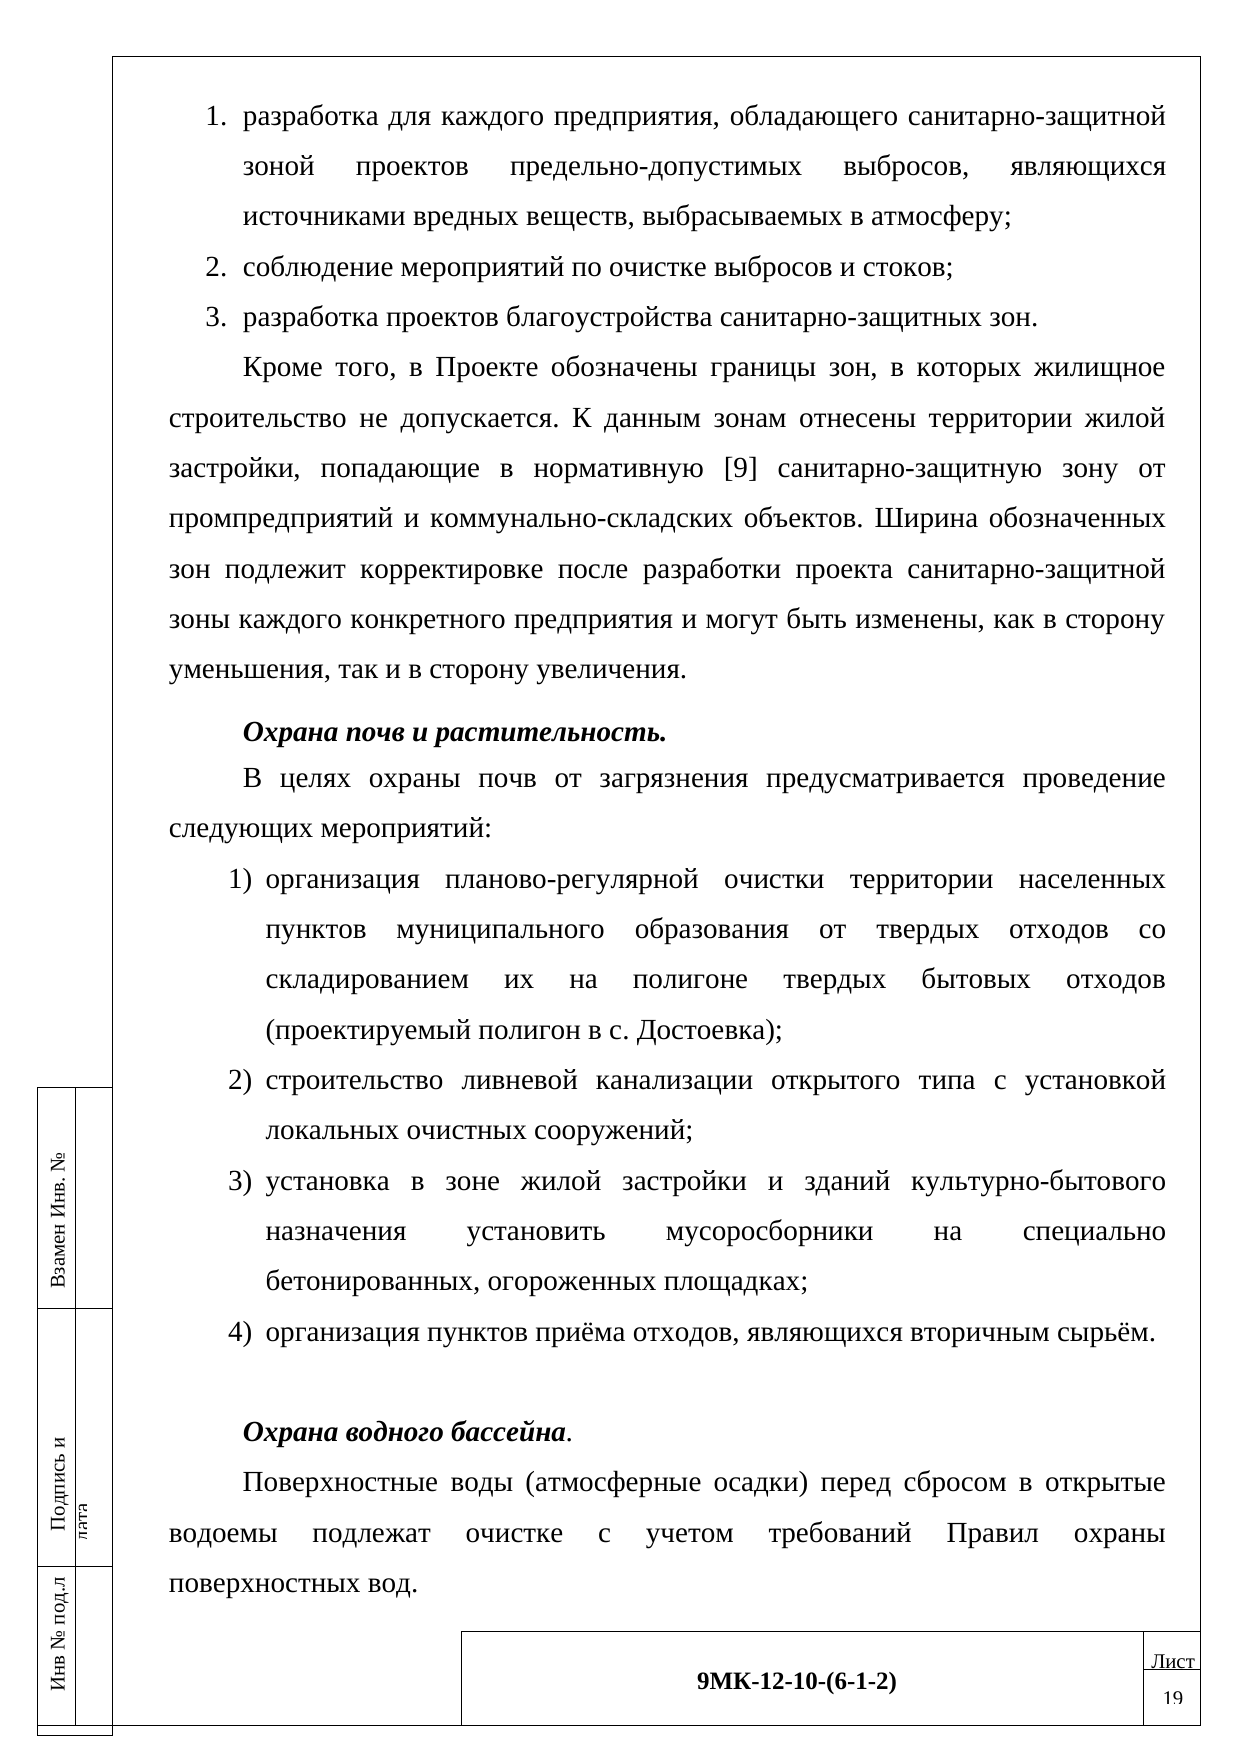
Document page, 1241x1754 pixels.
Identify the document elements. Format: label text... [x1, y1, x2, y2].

list строительство ливневой канализации открытого типа с установкой локальных очистных сооружений; [228, 1062, 1167, 1146]
text Охрана водного бассейна. [169, 1414, 1167, 1448]
list разработка для каждого предприятия, обладающего санитарно-защитной зоной проектов предельно-допустимых выбросов, являющихся источниками вредных веществ, выбрасываемых в атмосферу; [205, 98, 1167, 232]
text Поверхностные воды (атмосферные осадки) перед сбросом в открытые водоемы подлежат очистке с учетом требований Правил охраны поверхностных вод. [169, 1464, 1167, 1599]
list организация пунктов приёма отходов, являющихся вторичным сырьём. [228, 1314, 1167, 1347]
list соблюдение мероприятий по очистке выбросов и стоков; [205, 249, 1167, 282]
text Охрана почв и растительность. [169, 714, 1167, 748]
text Кроме того, в Проекте обозначены границы зон, в которых жилищное строительство не допускается. К данным зонам отнесены территории жилой застройки, попадающие в нормативную [9] санитарно-защитную зону от промпредприятий и коммунально-складских объектов. Ширина обозначенных зон подлежит корректировке после разработки проекта санитарно-защитной зоны каждого конкретного предприятия и могут быть изменены, как в сторону уменьшения, так и в сторону увеличения. [169, 349, 1167, 685]
list организация планово-регулярной очистки территории населенных пунктов муниципального образования от твердых отходов со складированием их на полигоне твердых бытовых отходов (проектируемый полигон в с. Достоевка); [228, 861, 1167, 1045]
list разработка проектов благоустройства санитарно-защитных зон. [205, 299, 1167, 333]
list установка в зоне жилой застройки и зданий культурно-бытового назначения установить мусоросборники на специально бетонированных, огороженных площадках; [228, 1163, 1167, 1297]
text В целях охраны почв от загрязнения предусматривается проведение следующих мероприятий: [169, 760, 1167, 844]
